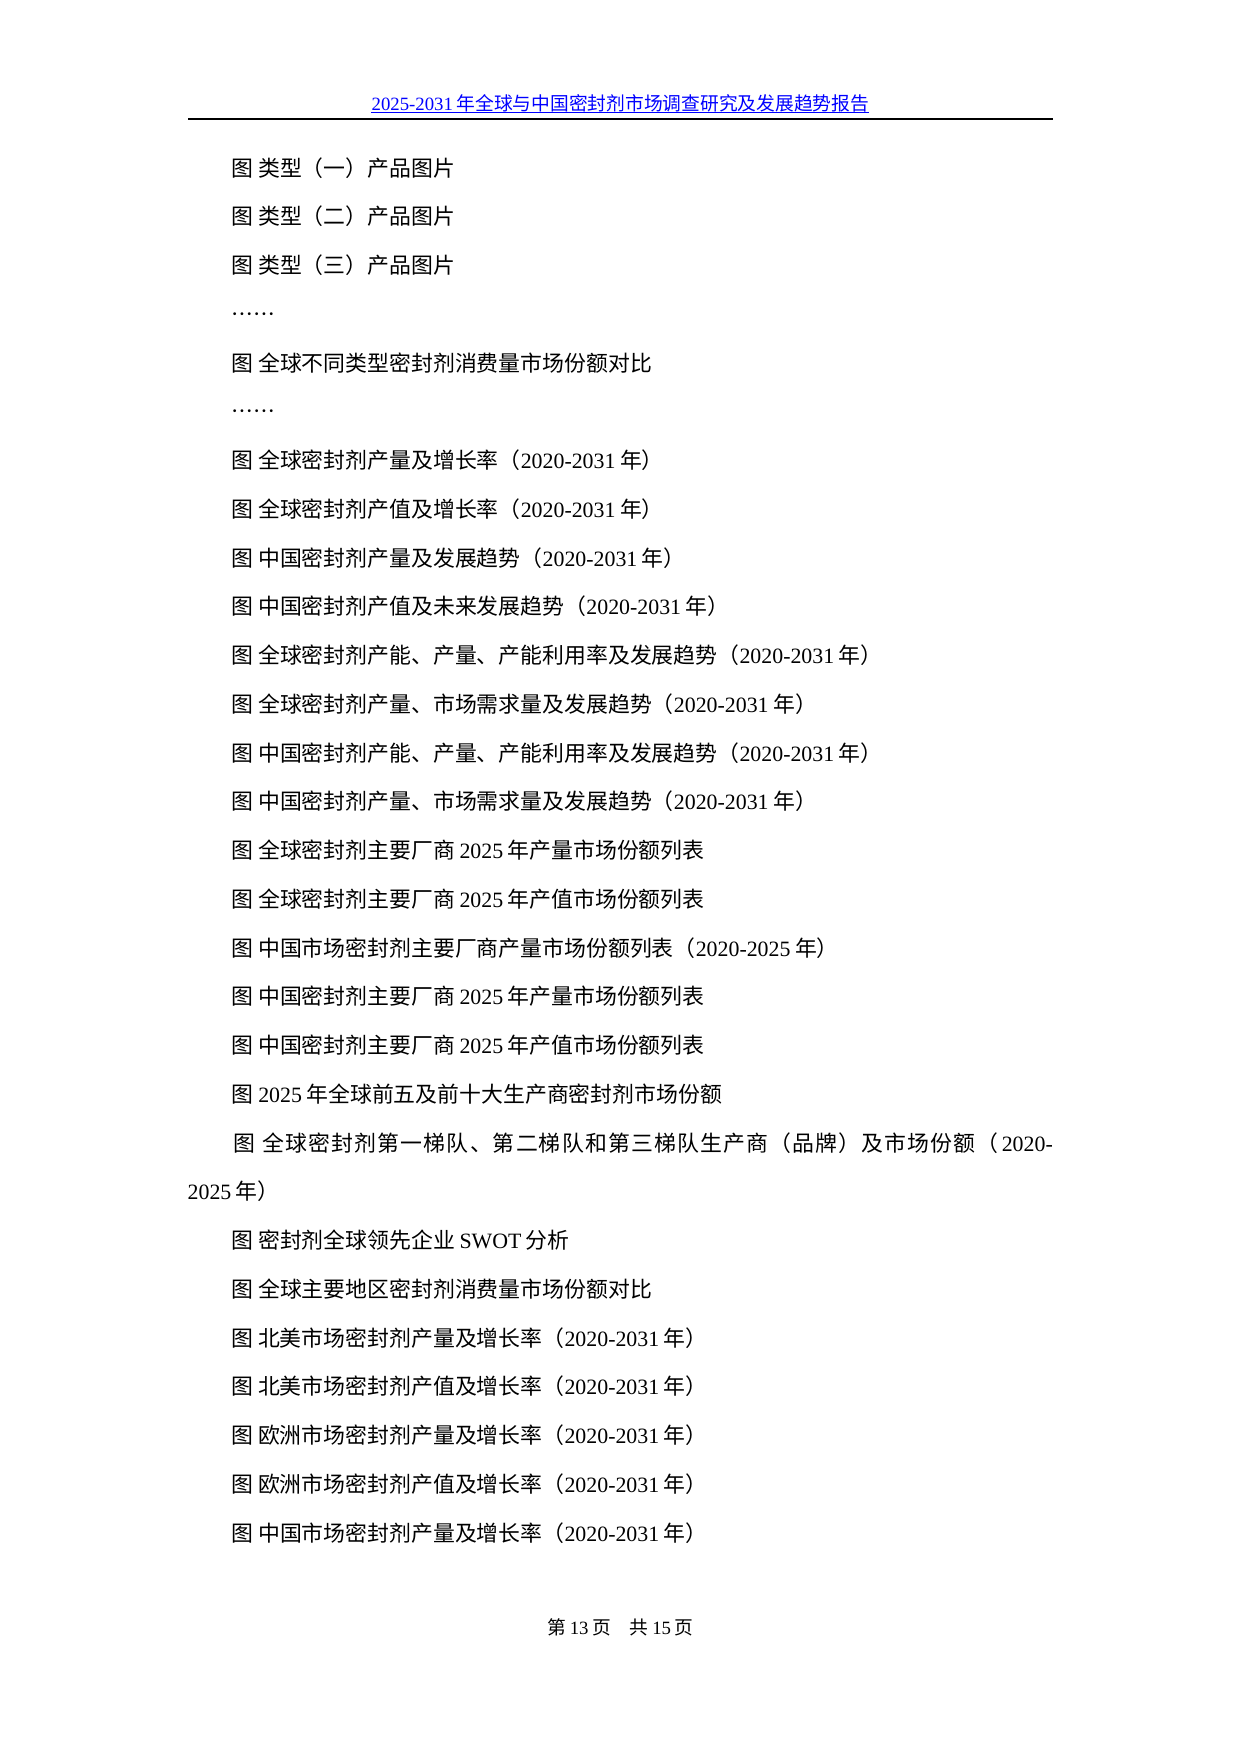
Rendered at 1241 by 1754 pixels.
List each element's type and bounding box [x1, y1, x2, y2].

text [187, 150, 1053, 1548]
